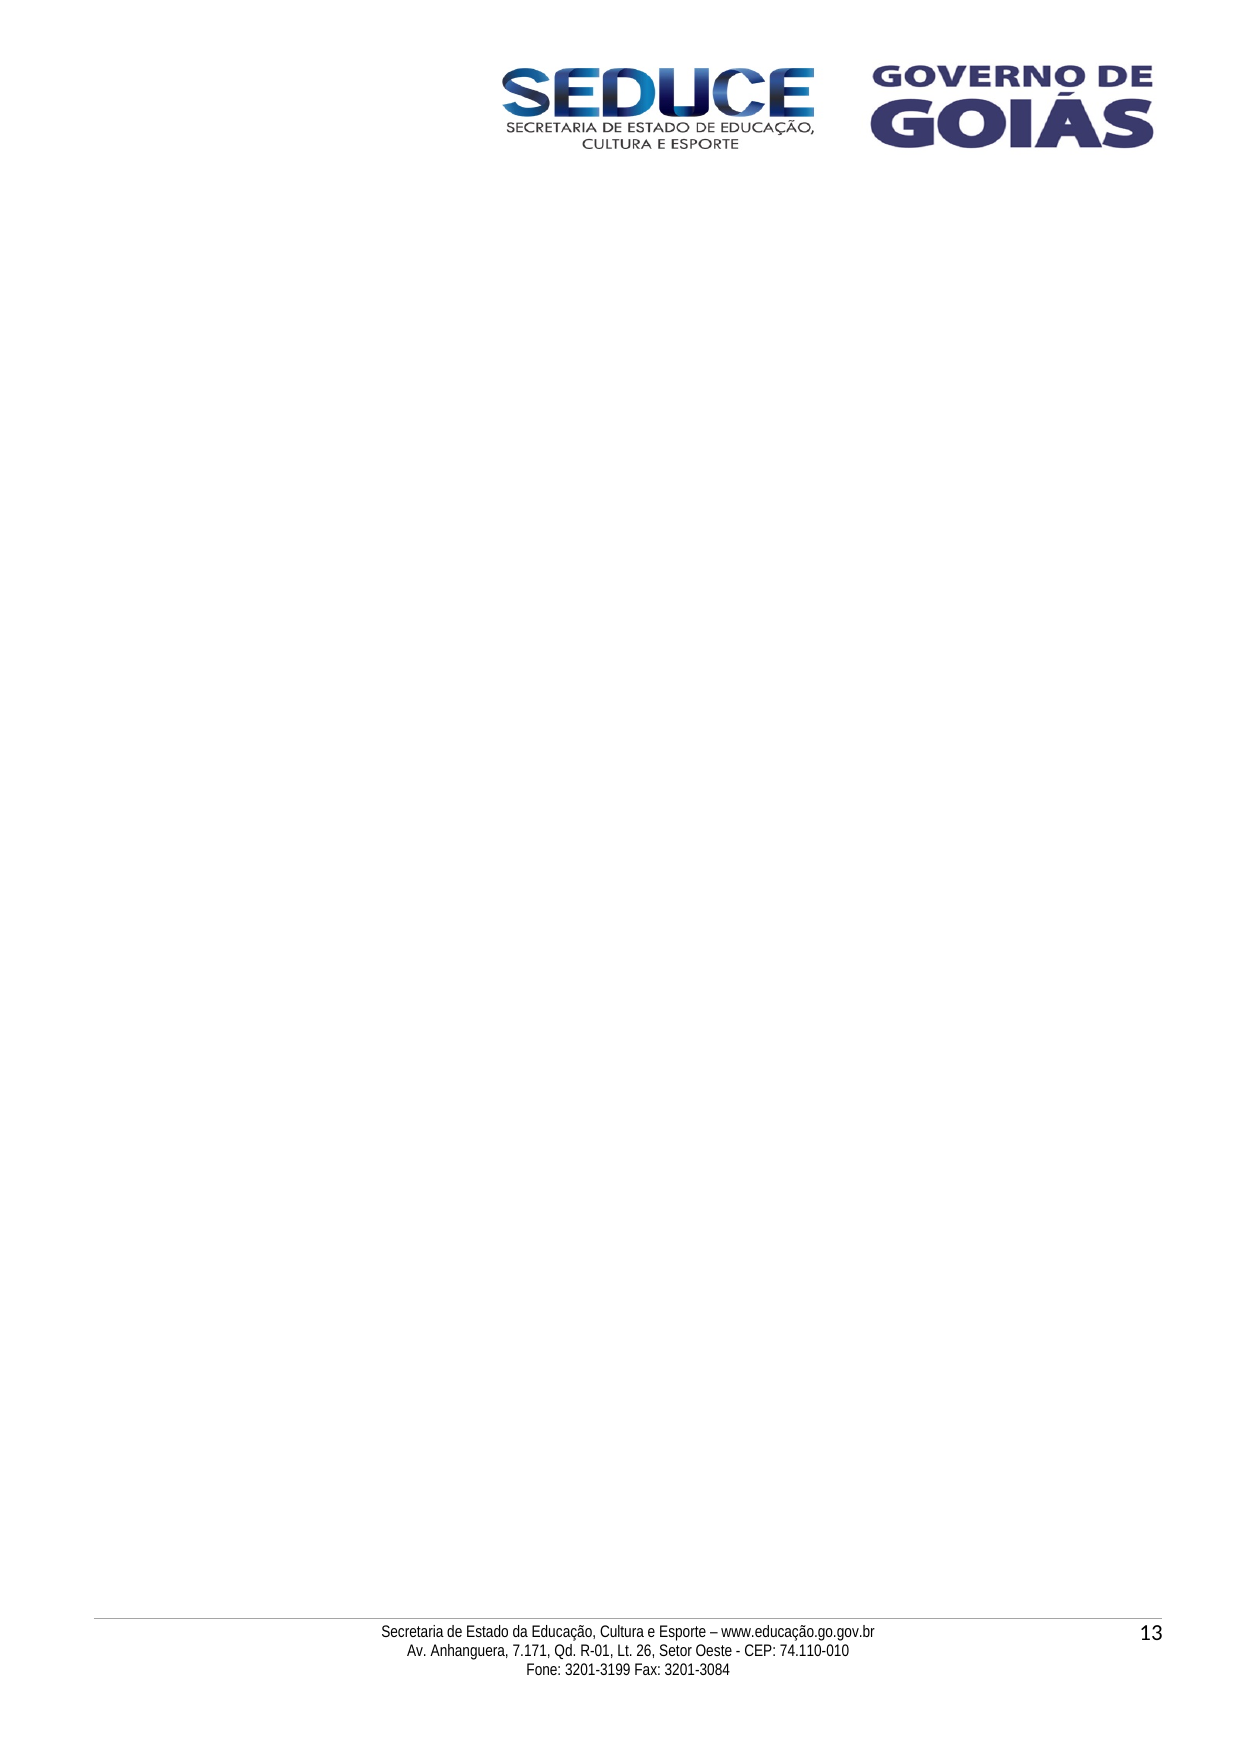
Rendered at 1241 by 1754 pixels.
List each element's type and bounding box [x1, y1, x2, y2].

picture [501, 59, 1163, 158]
